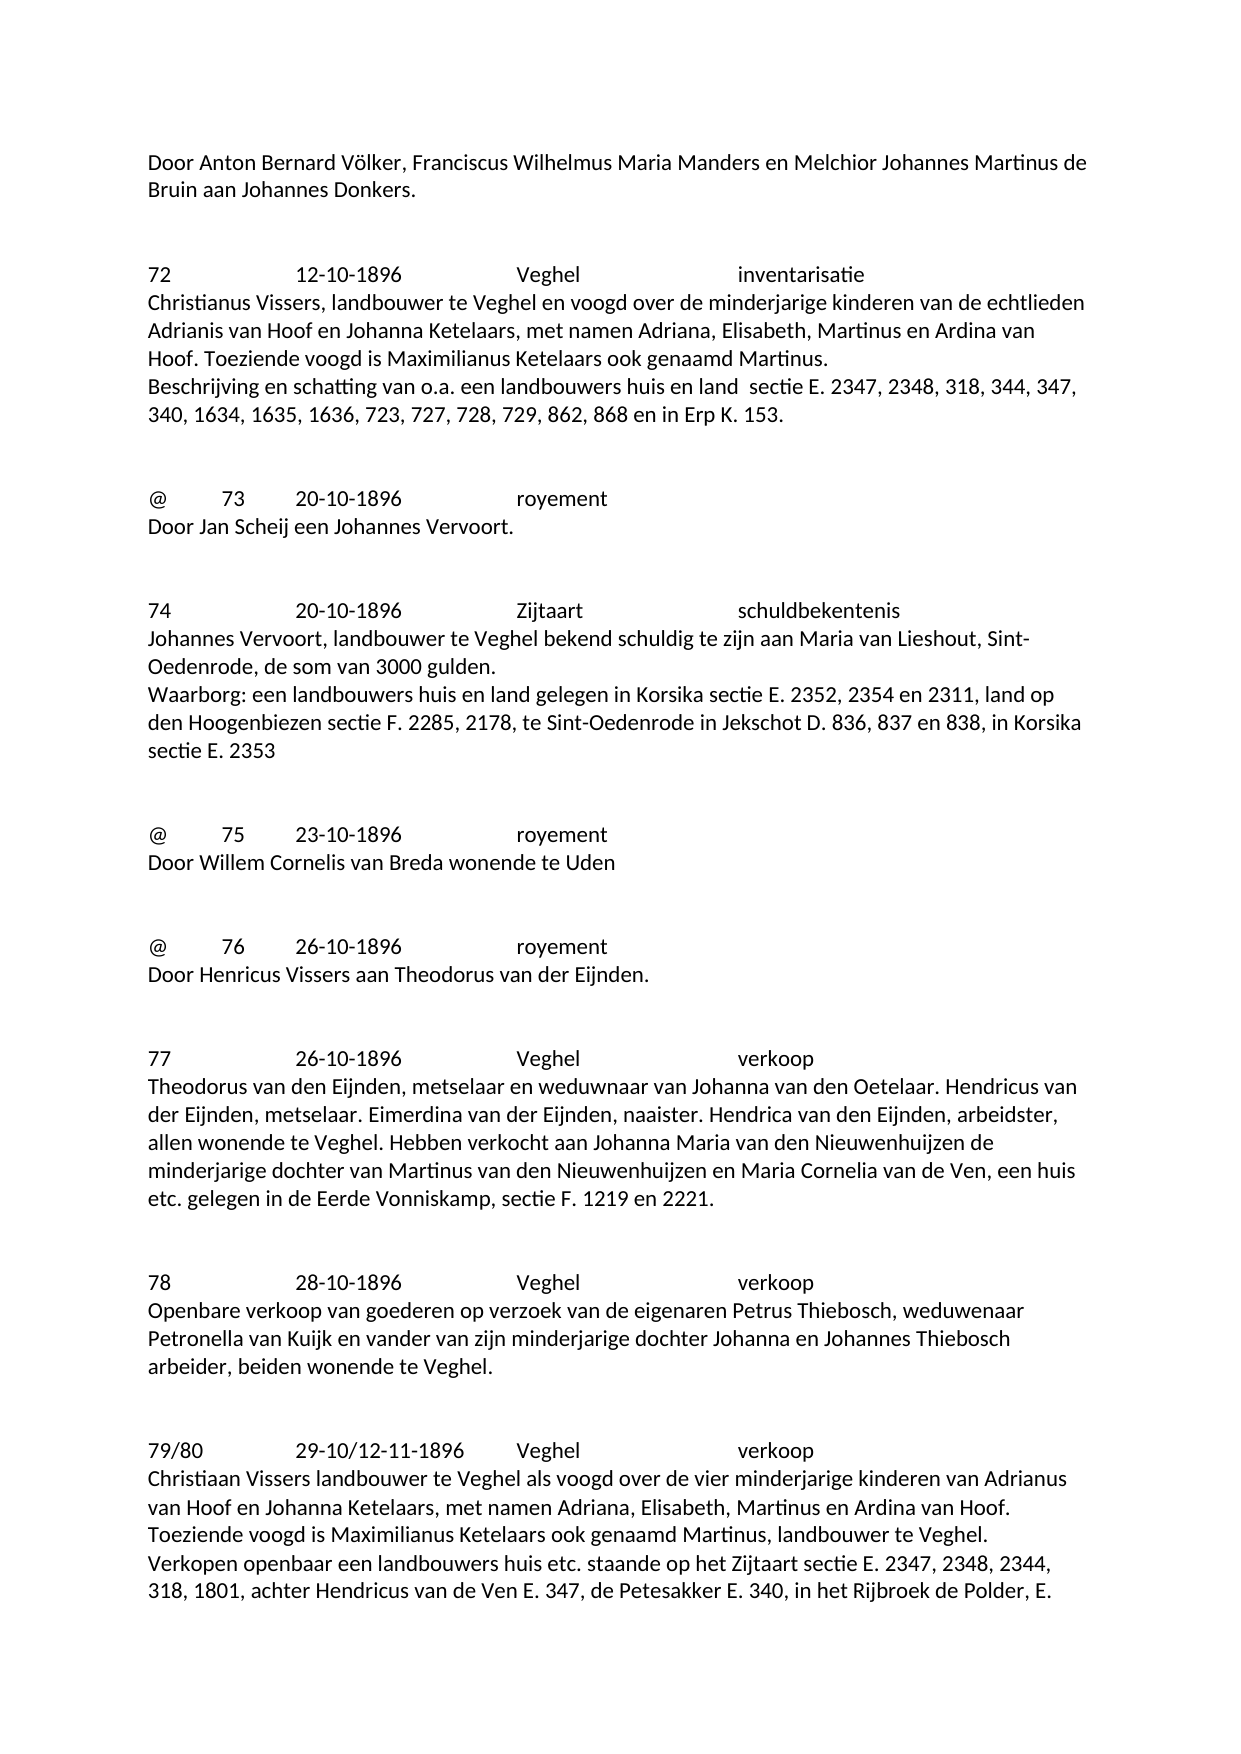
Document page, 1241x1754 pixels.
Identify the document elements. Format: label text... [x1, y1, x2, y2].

text Johannes Vervoort, landbouwer te Veghel bekend schuldig te zijn aan Maria van Lieshout, Sint-Oedenrode, de som van 3000 gulden. [148, 624, 1093, 680]
text 77 26-10-1896 Veghel verkoop [148, 1044, 1093, 1072]
text 79/80 29-10/12-11-1896 Veghel verkoop [148, 1437, 1093, 1464]
text Door Anton Bernard Völker, Franciscus Wilhelmus Maria Manders en Melchior Johannes Martinus de Bruin aan Johannes Donkers. [148, 148, 1093, 204]
text Theodorus van den Eijnden, metselaar en weduwnaar van Johanna van den Oetelaar. Hendricus van der Eijnden, metselaar. Eimerdina van der Eijnden, naaister. Hendrica van den Eijnden, arbeidster, allen wonende te Veghel. Hebben verkocht aan Johanna Maria van den Nieuwenhuijzen de minderjarige dochter van Martinus van den Nieuwenhuijzen en Maria Cornelia van de Ven, een huis etc. gelegen in de Eerde Vonniskamp, sectie F. 1219 en 2221. [148, 1072, 1093, 1212]
text Christianus Vissers, landbouwer te Veghel en voogd over de minderjarige kinderen van de echtlieden Adrianis van Hoof en Johanna Ketelaars, met namen Adriana, Elisabeth, Martinus en Ardina van Hoof. Toeziende voogd is Maximilianus Ketelaars ook genaamd Martinus. [148, 288, 1093, 372]
text Christiaan Vissers landbouwer te Veghel als voogd over de vier minderjarige kinderen van Adrianus van Hoof en Johanna Ketelaars, met namen Adriana, Elisabeth, Martinus en Ardina van Hoof. Toeziende voogd is Maximilianus Ketelaars ook genaamd Martinus, landbouwer te Veghel. [148, 1464, 1093, 1549]
text 72 12-10-1896 Veghel inventarisatie [148, 260, 1093, 288]
text Door Willem Cornelis van Breda wonende te Uden [148, 848, 1093, 876]
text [148, 1549, 1093, 1605]
text @ 73 20-10-1896 royement [148, 484, 1093, 512]
text Openbare verkoop van goederen op verzoek van de eigenaren Petrus Thiebosch, weduwenaar Petronella van Kuijk en vander van zijn minderjarige dochter Johanna en Johannes Thiebosch arbeider, beiden wonende te Veghel. [148, 1296, 1093, 1381]
text 74 20-10-1896 Zijtaart schuldbekentenis [148, 596, 1093, 624]
text Waarborg: een landbouwers huis en land gelegen in Korsika sectie E. 2352, 2354 en 2311, land op den Hoogenbiezen sectie F. 2285, 2178, te Sint-Oedenrode in Jekschot D. 836, 837 en 838, in Korsika sectie E. 2353 [148, 680, 1093, 764]
text @ 76 26-10-1896 royement [148, 932, 1093, 960]
text 78 28-10-1896 Veghel verkoop [148, 1268, 1093, 1296]
text Door Jan Scheij een Johannes Vervoort. [148, 512, 1093, 540]
text @ 75 23-10-1896 royement [148, 820, 1093, 848]
text Beschrijving en schatting van o.a. een landbouwers huis en land sectie E. 2347, 2348, 318, 344, 347, 340, 1634, 1635, 1636, 723, 727, 728, 729, 862, 868 en in Erp K. 153. [148, 372, 1093, 428]
text Door Henricus Vissers aan Theodorus van der Eijnden. [148, 960, 1093, 988]
